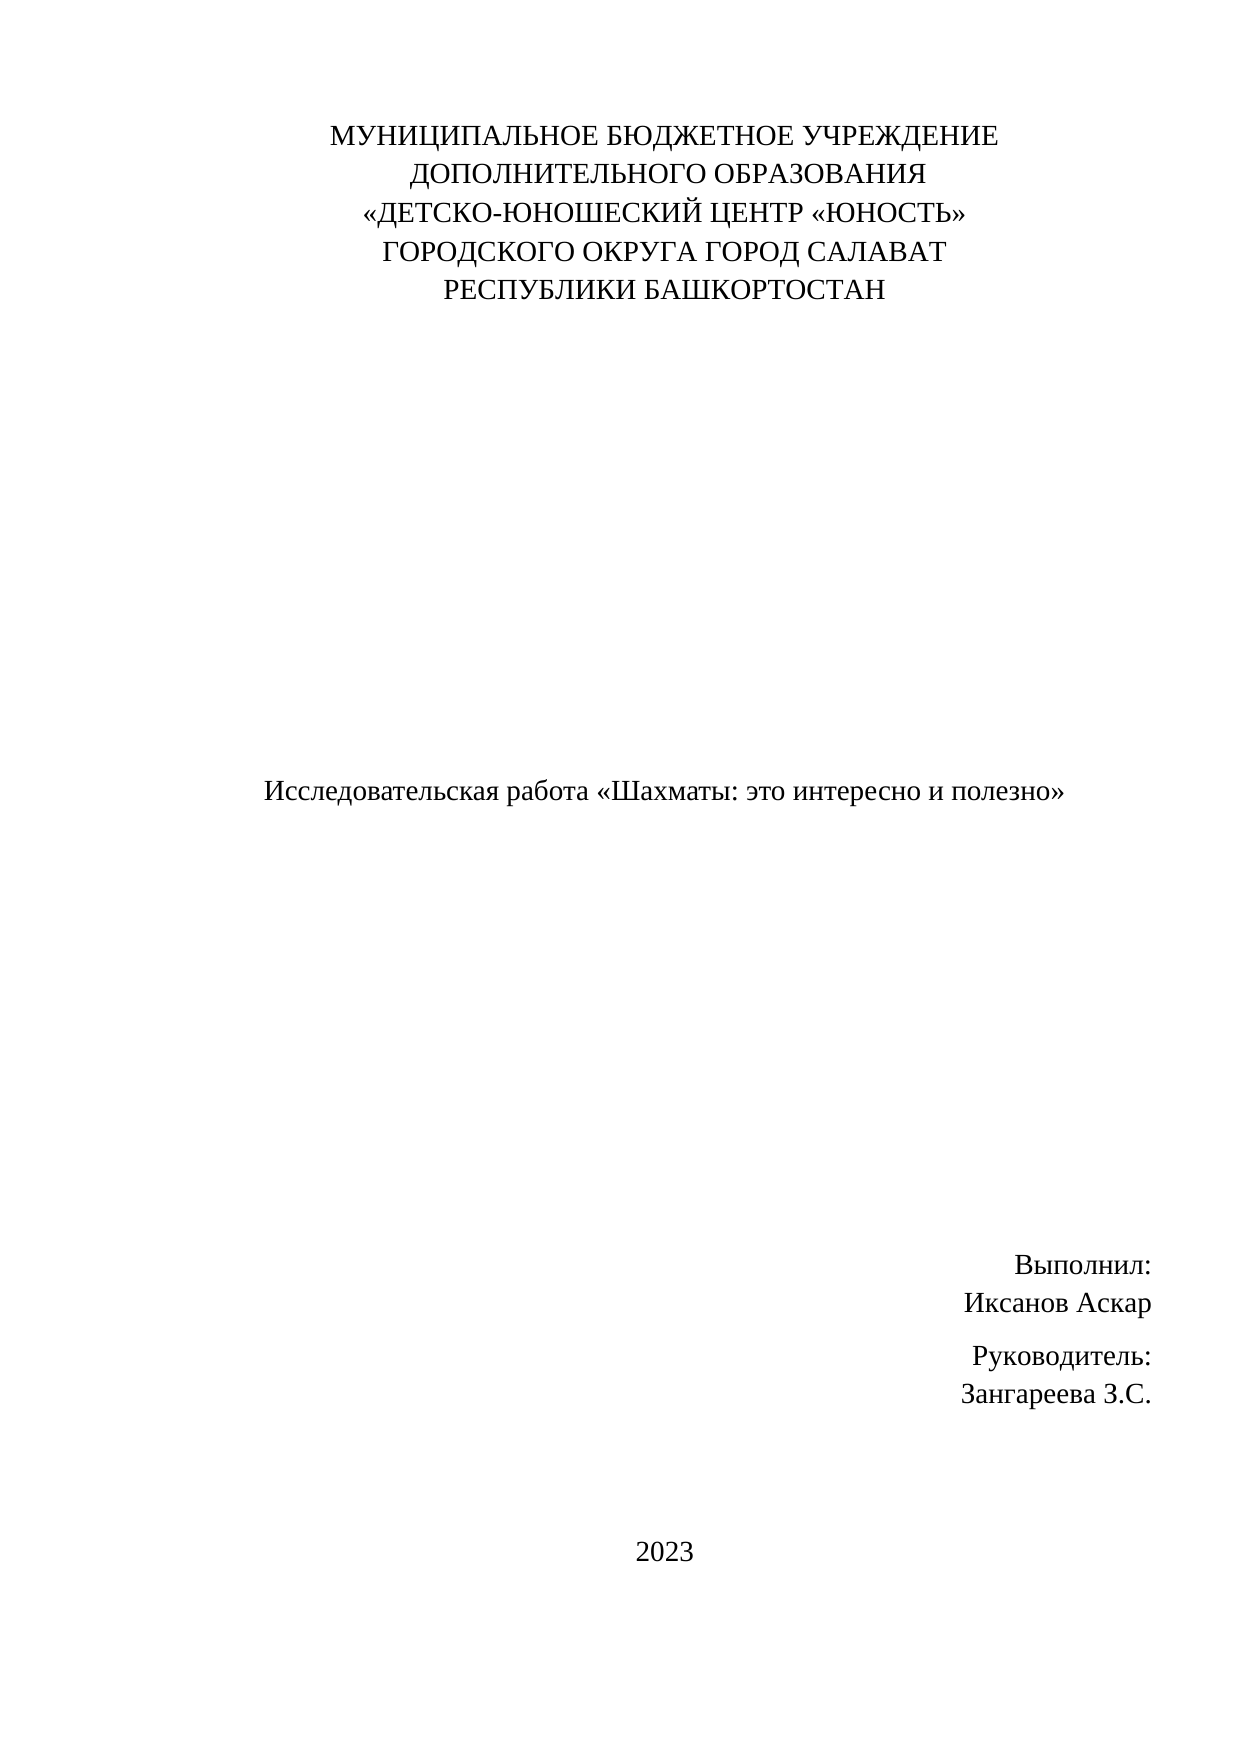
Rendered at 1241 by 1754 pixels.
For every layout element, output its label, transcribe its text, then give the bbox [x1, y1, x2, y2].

text ДОПОЛНИТЕЛЬНОГО ОБРАЗОВАНИЯ [177, 157, 1152, 190]
text 2023 [177, 1534, 1152, 1568]
text МУНИЦИПАЛЬНОЕ БЮДЖЕТНОЕ УЧРЕЖДЕНИЕ [177, 118, 1152, 152]
text Исследовательская работа «Шахматы: это интересно и полезно» [177, 773, 1152, 807]
text РЕСПУБЛИКИ БАШКОРТОСТАН [177, 272, 1152, 306]
text ГОРОДСКОГО ОКРУГА ГОРОД САЛАВАТ [177, 234, 1152, 267]
text Выполнил: Иксанов Аскар [177, 1247, 1152, 1319]
text «ДЕТСКО-ЮНОШЕСКИЙ ЦЕНТР «ЮНОСТЬ» [177, 195, 1152, 229]
text Руководитель: Зангареева З.С. [177, 1338, 1152, 1410]
